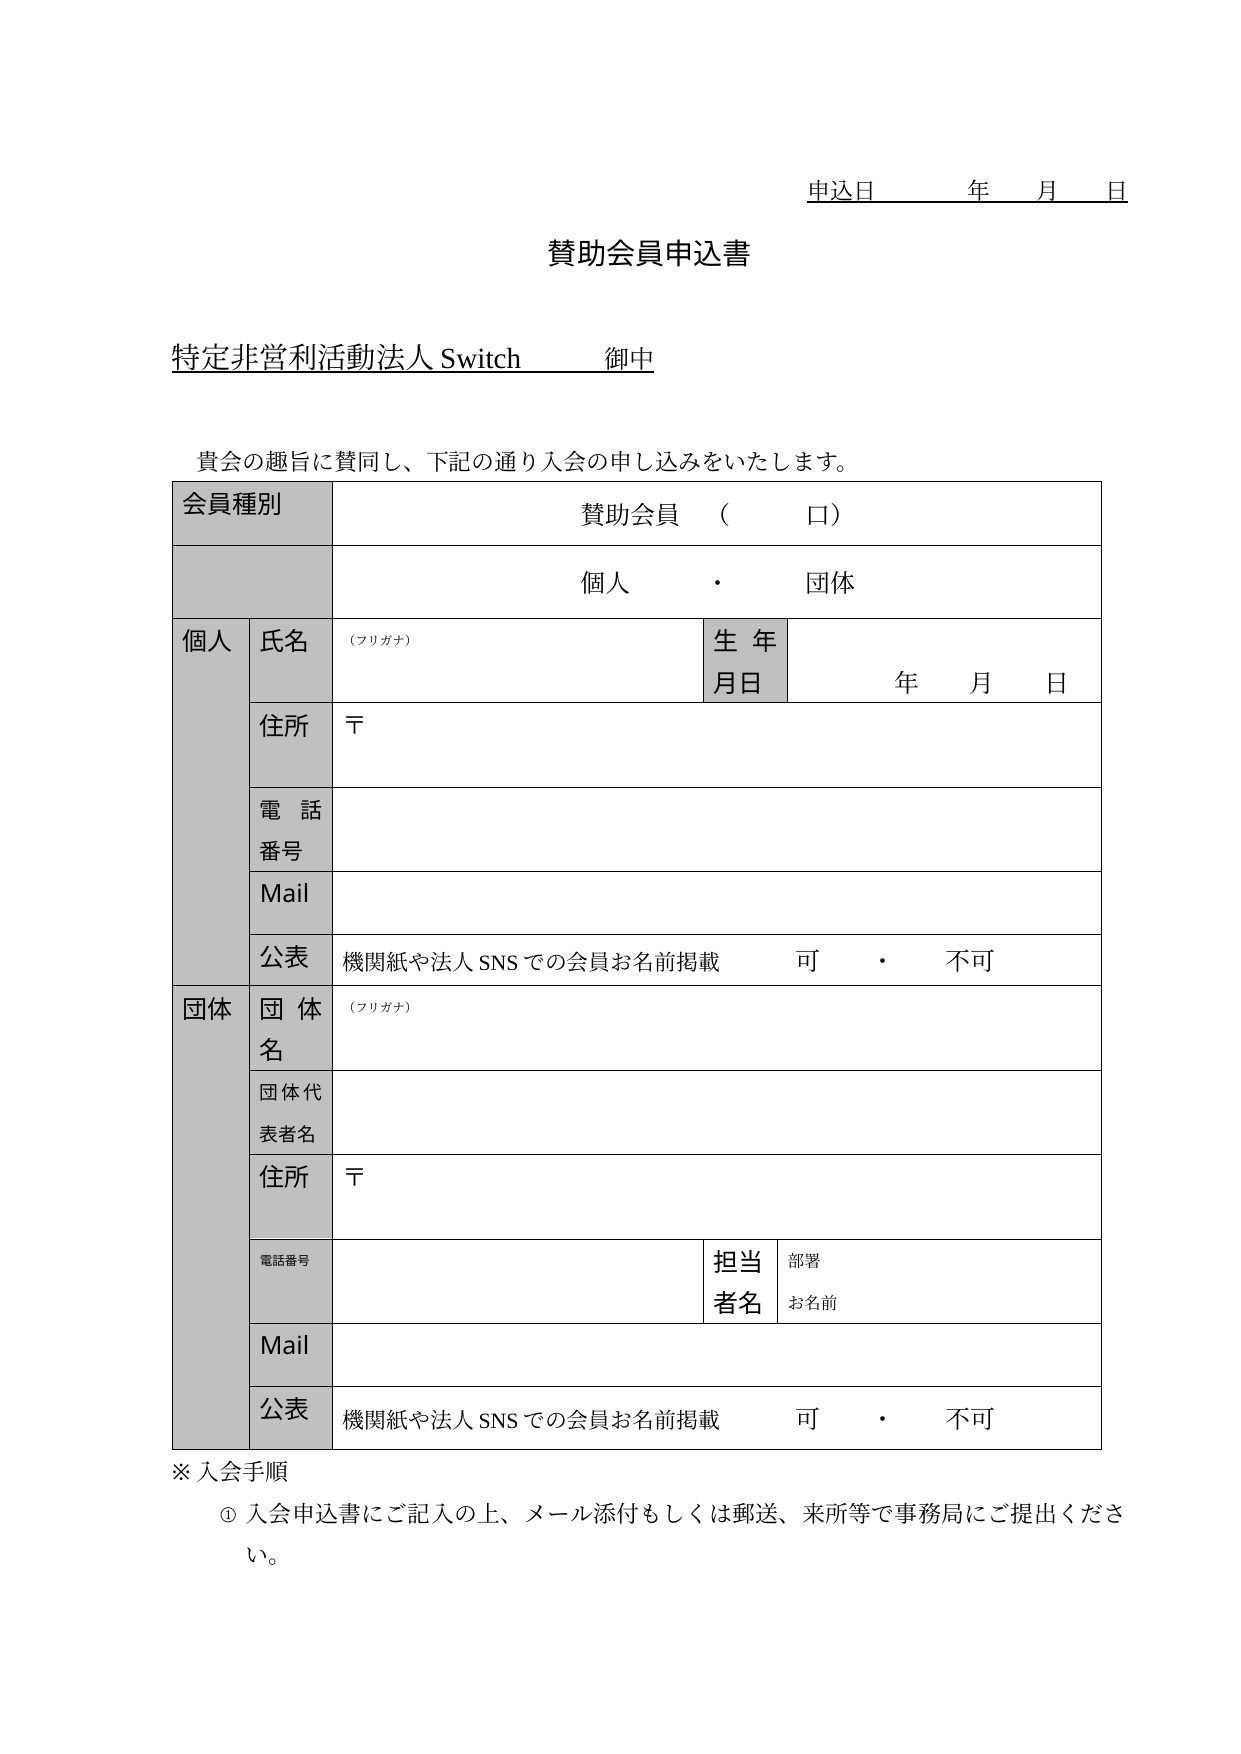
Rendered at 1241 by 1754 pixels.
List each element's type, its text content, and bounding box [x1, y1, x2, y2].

text 申込日 年 月 日 [172, 169, 1128, 210]
list 入会手順 [172, 1450, 1128, 1491]
table_header 会員種別 [173, 482, 332, 545]
table_cell 電話番号 [250, 1240, 332, 1323]
table_cell 〒 [333, 703, 1101, 787]
table_cell （フリガナ） [333, 619, 703, 702]
table_cell 公表 [250, 1387, 332, 1449]
table_cell [333, 1240, 703, 1323]
list 入会申込書にご記入の上、メール添付もしくは郵送、来所等で事務局にご提出ください。 [219, 1491, 1128, 1575]
table_cell 氏名 [250, 619, 332, 702]
table_cell Mail [250, 872, 332, 934]
table_cell [333, 788, 1101, 871]
table_cell 担当者名 [704, 1240, 777, 1323]
table_cell 機関紙や法人SNSでの会員お名前掲載 可 ・ 不可 [333, 935, 1101, 985]
table_cell 部署 お名前 [778, 1240, 1101, 1323]
text 貴会の趣旨に賛同し、下記の通り入会の申し込みをいたします。 [172, 439, 1128, 481]
table_cell 住所 [250, 1155, 332, 1238]
table_cell [333, 872, 1101, 934]
table_cell 生年月日 [704, 619, 787, 702]
table_cell [333, 1071, 1101, 1154]
table_cell 電話番号 [250, 788, 332, 871]
table_cell 年 月 日 [788, 619, 1101, 702]
text 賛助会員申込書 [172, 210, 1128, 294]
table_cell 団体 [173, 986, 249, 1449]
table_cell 〒 [333, 1155, 1101, 1238]
table_cell Mail [250, 1324, 332, 1386]
table_cell 団体代表者名 [250, 1071, 332, 1154]
table_cell （フリガナ） [333, 986, 1101, 1070]
table_cell 個人 ・ 団体 [333, 546, 1101, 618]
table_cell 団体名 [250, 986, 332, 1070]
table_cell 機関紙や法人SNSでの会員お名前掲載 可 ・ 不可 [333, 1387, 1101, 1449]
table_cell 公表 [250, 935, 332, 985]
text 特定非営利活動法人Switch 御中 [172, 314, 1128, 398]
table_cell [333, 1324, 1101, 1386]
table_header 賛助会員 （ 口） [333, 482, 1101, 545]
table_cell 住所 [250, 703, 332, 787]
table_cell [173, 546, 332, 618]
table_cell 個人 [173, 619, 249, 985]
